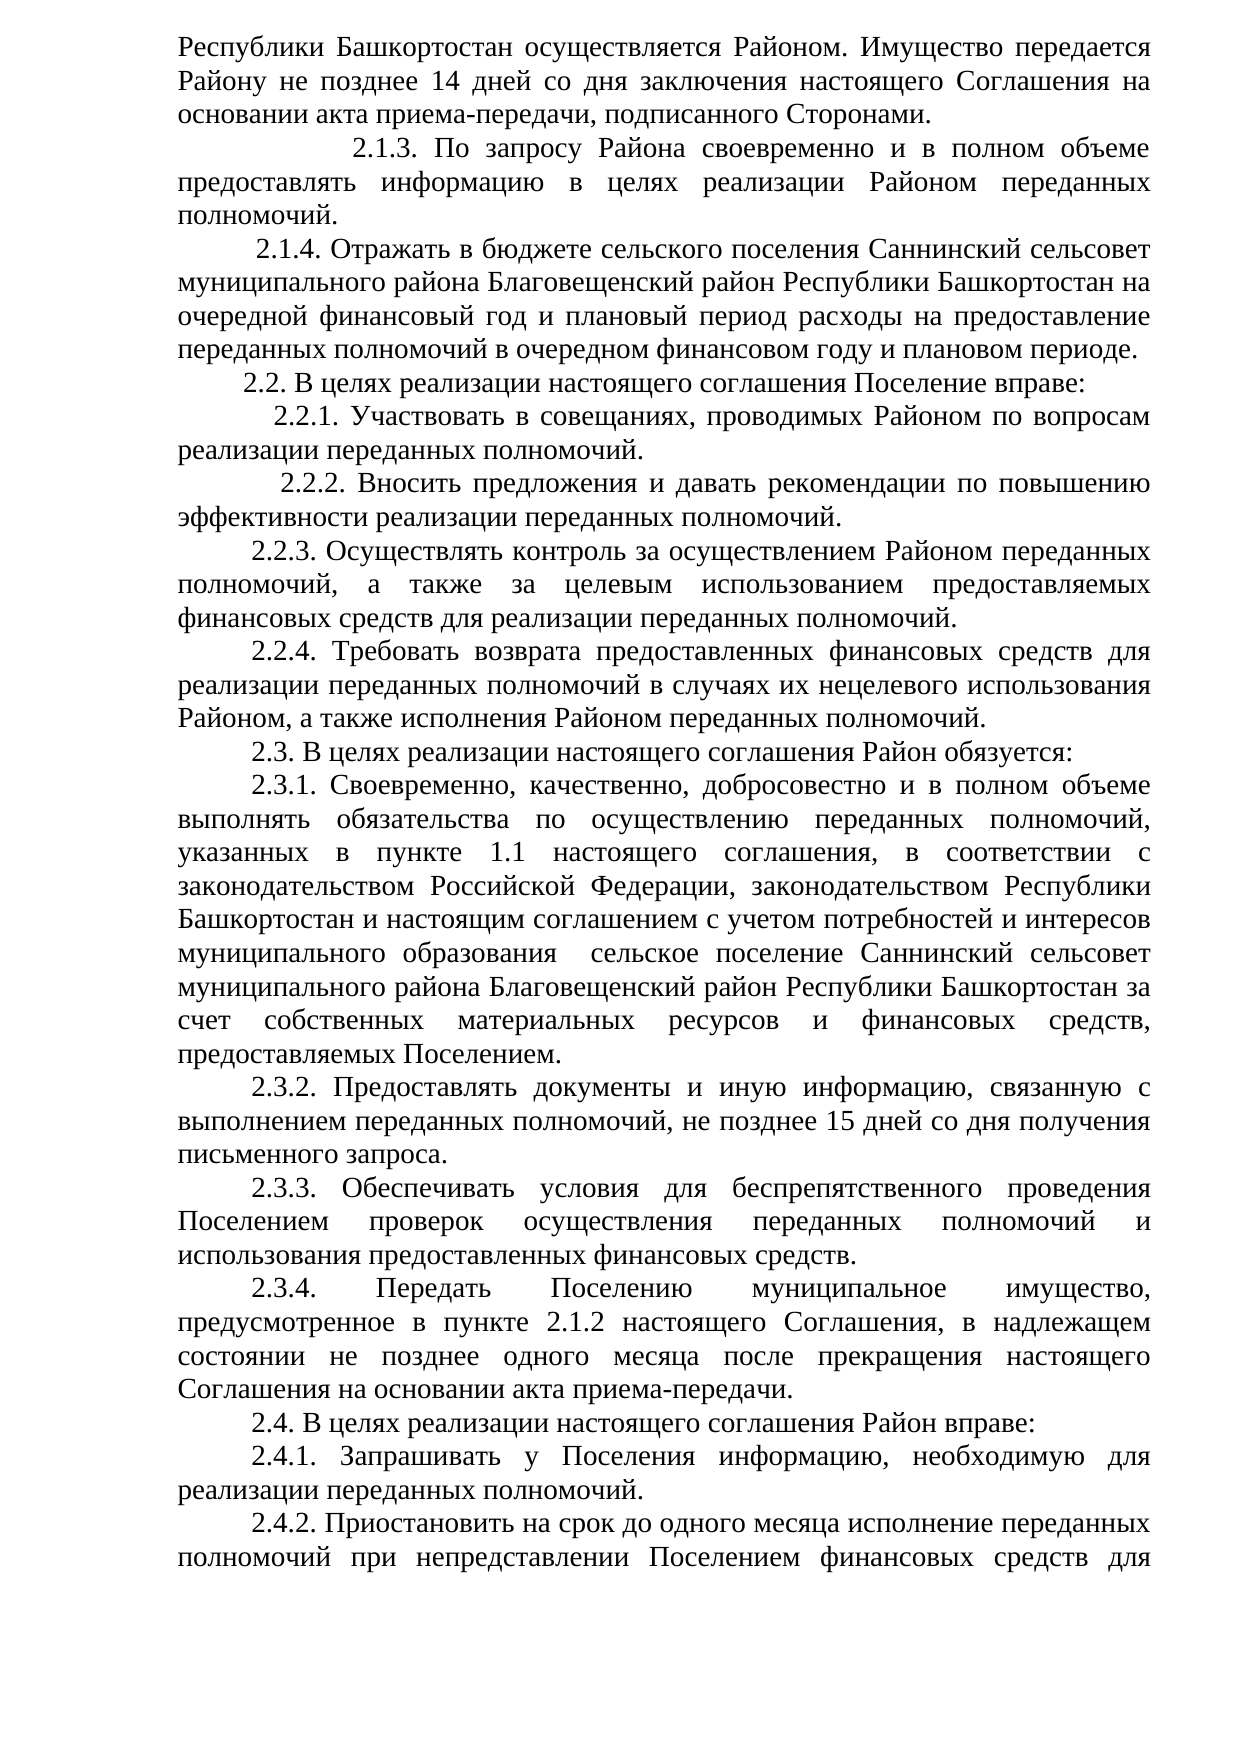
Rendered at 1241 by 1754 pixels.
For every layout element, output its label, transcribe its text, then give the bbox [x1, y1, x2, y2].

text 2.2.4. Требовать возврата предоставленных финансовых средств для реализации переданных полномочий в случаях их нецелевого использования Районом, а также исполнения Районом переданных полномочий. [177, 633, 1152, 734]
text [177, 29, 1152, 130]
text 2.4.1. Запрашивать у Поселения информацию, необходимую для реализации переданных полномочий. [177, 1438, 1152, 1505]
text 2.2. В целях реализации настоящего соглашения Поселение вправе: [177, 365, 1152, 398]
text 2.3.2. Предоставлять документы и иную информацию, связанную с выполнением переданных полномочий, не позднее 15 дней со дня получения письменного запроса. [177, 1069, 1152, 1170]
text 2.4. В целях реализации настоящего соглашения Район вправе: [177, 1405, 1152, 1438]
text 2.1.3. По запросу Района своевременно и в полном объеме предоставлять информацию в целях реализации Районом переданных полномочий. [177, 130, 1152, 231]
text 2.3.3. Обеспечивать условия для беспрепятственного проведения Поселением проверок осуществления переданных полномочий и использования предоставленных финансовых средств. [177, 1170, 1152, 1271]
text 2.2.3. Осуществлять контроль за осуществлением Районом переданных полномочий, а также за целевым использованием предоставляемых финансовых средств для реализации переданных полномочий. [177, 533, 1152, 633]
text 2.2.1. Участвовать в совещаниях, проводимых Районом по вопросам реализации переданных полномочий. [177, 398, 1152, 466]
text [177, 1505, 1152, 1572]
text 2.3.1. Своевременно, качественно, добросовестно и в полном объеме выполнять обязательства по осуществлению переданных полномочий, указанных в пункте 1.1 настоящего соглашения, в соответствии с законодательством Российской Федерации, законодательством Республики Башкортостан и настоящим соглашением с учетом потребностей и интересов муниципального образования сельское поселение Саннинский сельсовет муниципального района Благовещенский район Республики Башкортостан за счет собственных материальных ресурсов и финансовых средств, предоставляемых Поселением. [177, 767, 1152, 1069]
text 2.3.4. Передать Поселению муниципальное имущество, предусмотренное в пункте 2.1.2 настоящего Соглашения, в надлежащем состоянии не позднее одного месяца после прекращения настоящего Соглашения на основании акта приема-передачи. [177, 1271, 1152, 1405]
text 2.3. В целях реализации настоящего соглашения Район обязуется: [177, 734, 1152, 767]
text 2.2.2. Вносить предложения и давать рекомендации по повышению эффективности реализации переданных полномочий. [177, 466, 1152, 533]
text 2.1.4. Отражать в бюджете сельского поселения Саннинский сельсовет муниципального района Благовещенский район Республики Башкортостан на очередной финансовый год и плановый период расходы на предоставление переданных полномочий в очередном финансовом году и плановом периоде. [177, 231, 1152, 365]
